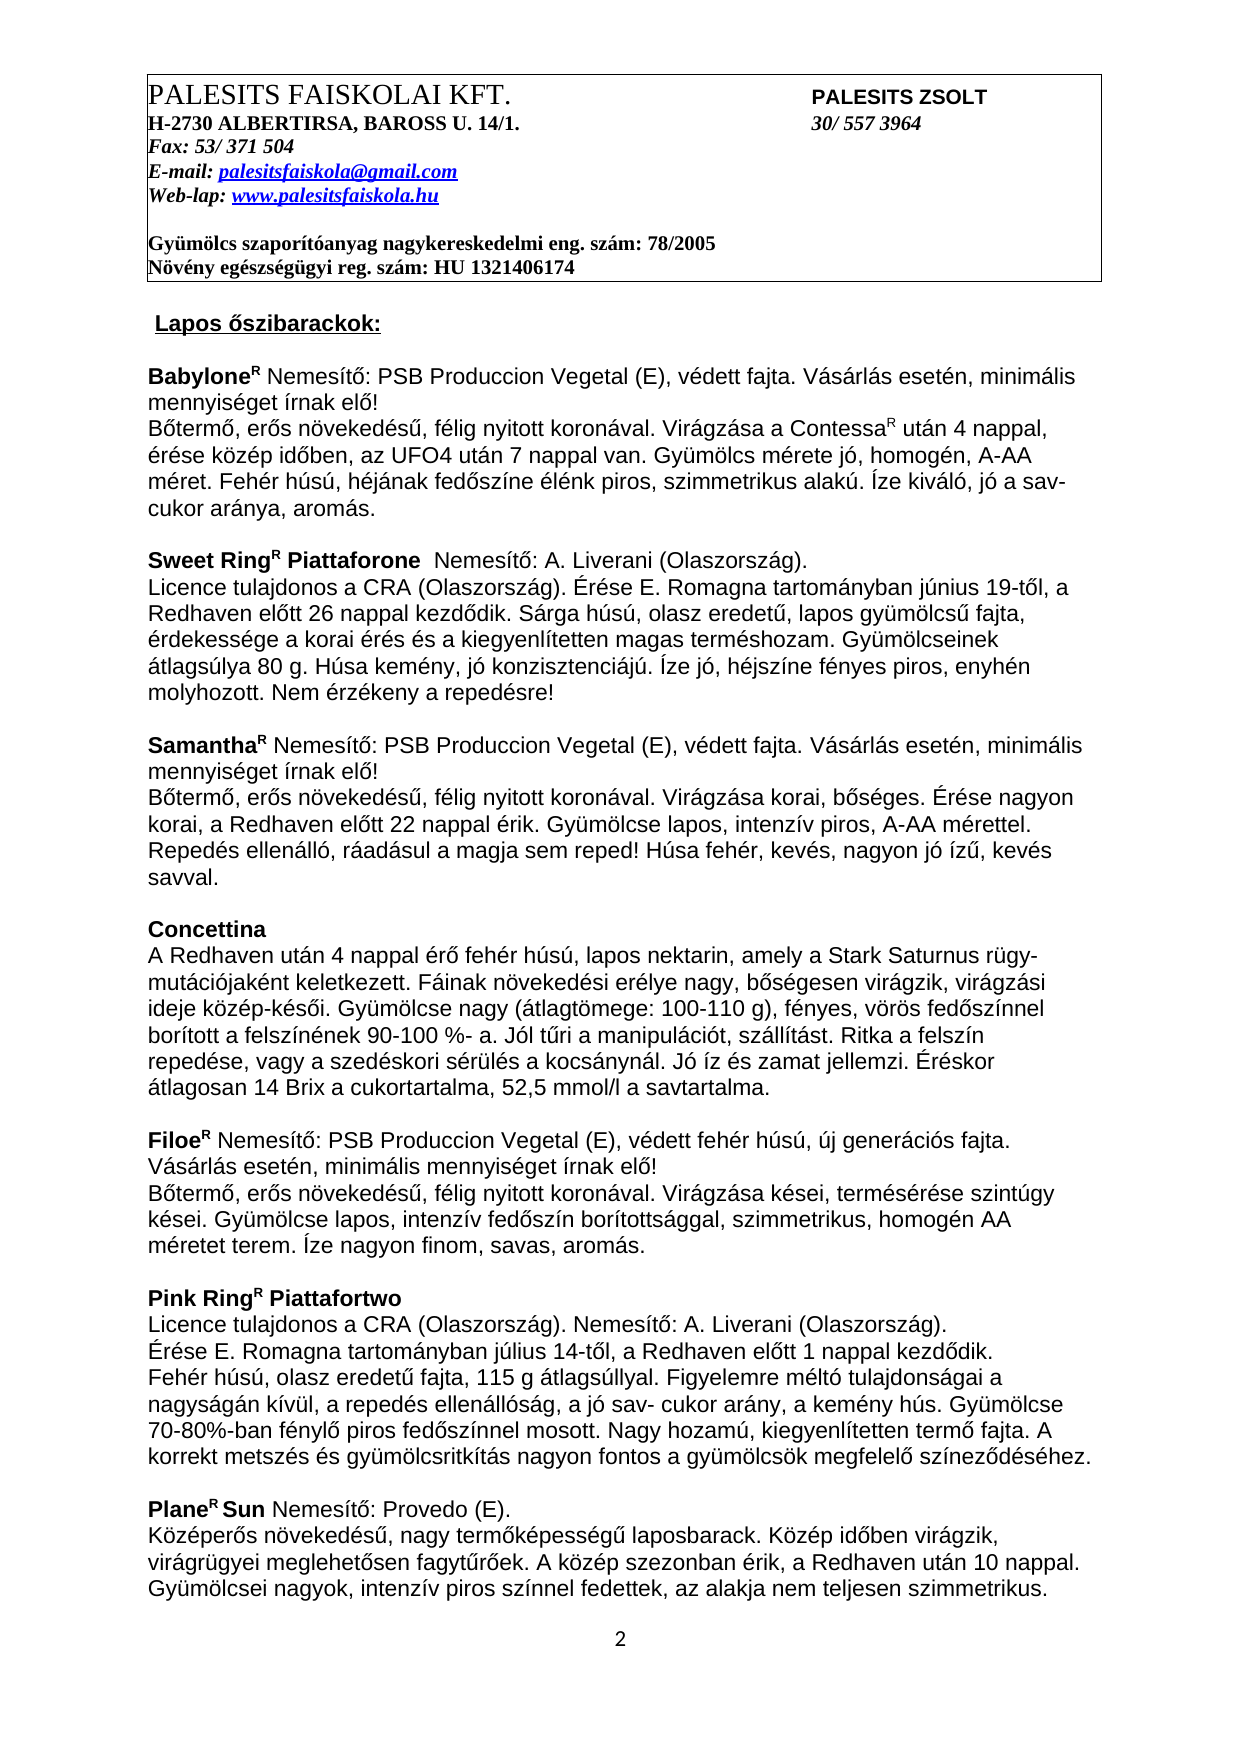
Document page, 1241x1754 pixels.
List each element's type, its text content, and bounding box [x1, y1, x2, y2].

text Pink RingR Piattafortwo [148, 1285, 1093, 1311]
text Sweet RingR Piattaforone Nemesítő: A. Liverani (Olaszország). [148, 547, 1093, 573]
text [148, 1522, 1093, 1601]
text FiloeR Nemesítő: PSB Produccion Vegetal (E), védett fehér húsú, új generációs fajta. Vásárlás esetén, minimális mennyiséget írnak elő! [148, 1127, 1093, 1180]
text Érése E. Romagna tartományban július 14-től, a Redhaven előtt 1 nappal kezdődik. [148, 1338, 1093, 1364]
text Concettina [148, 916, 1093, 942]
text Bőtermő, erős növekedésű, félig nyitott koronával. Virágzása a ContessaR után 4 nappal, érése közép időben, az UFO4 után 7 nappal van. Gyümölcs mérete jó, homogén, A-AA méret. Fehér húsú, héjának fedőszíne élénk piros, szimmetrikus alakú. Íze kiváló, jó a sav-cukor aránya, aromás. [148, 415, 1093, 521]
text Bőtermő, erős növekedésű, félig nyitott koronával. Virágzása korai, bőséges. Érése nagyon korai, a Redhaven előtt 22 nappal érik. Gyümölcse lapos, intenzív piros, A-AA mérettel. Repedés ellenálló, ráadásul a magja sem reped! Húsa fehér, kevés, nagyon jó ízű, kevés savval. [148, 784, 1093, 890]
text Lapos őszibarackok: [148, 310, 1093, 336]
text Bőtermő, erős növekedésű, félig nyitott koronával. Virágzása kései, termésérése szintúgy kései. Gyümölcse lapos, intenzív fedőszín borítottsággal, szimmetrikus, homogén AA méretet terem. Íze nagyon finom, savas, aromás. [148, 1180, 1093, 1259]
text Fehér húsú, olasz eredetű fajta, 115 g átlagsúllyal. Figyelemre méltó tulajdonságai a nagyságán kívül, a repedés ellenállóság, a jó sav- cukor arány, a kemény hús. Gyümölcse 70-80%-ban fénylő piros fedőszínnel mosott. Nagy hozamú, kiegyenlítetten termő fajta. A korrekt metszés és gyümölcsritkítás nagyon fontos a gyümölcsök megfelelő színeződéséhez. [148, 1364, 1093, 1469]
text PlaneR Sun Nemesítő: Provedo (E). [148, 1496, 1093, 1522]
text BabyloneR Nemesítő: PSB Produccion Vegetal (E), védett fajta. Vásárlás esetén, minimális mennyiséget írnak elő! [148, 363, 1093, 415]
text Licence tulajdonos a CRA (Olaszország). Nemesítő: A. Liverani (Olaszország). [148, 1311, 1093, 1338]
text Licence tulajdonos a CRA (Olaszország). Érése E. Romagna tartományban június 19-től, a Redhaven előtt 26 nappal kezdődik. Sárga húsú, olasz eredetű, lapos gyümölcsű fajta, érdekessége a korai érés és a kiegyenlítetten magas terméshozam. Gyümölcseinek átlagsúlya 80 g. Húsa kemény, jó konzisztenciájú. Íze jó, héjszíne fényes piros, enyhén molyhozott. Nem érzékeny a repedésre! [148, 573, 1093, 705]
text A Redhaven után 4 nappal érő fehér húsú, lapos nektarin, amely a Stark Saturnus rügy-mutációjaként keletkezett. Fáinak növekedési erélye nagy, bőségesen virágzik, virágzási ideje közép-késői. Gyümölcse nagy (átlagtömege: 100-110 g), fényes, vörös fedőszínnel borított a felszínének 90-100 %- a. Jól tűri a manipulációt, szállítást. Ritka a felszín repedése, vagy a szedéskori sérülés a kocsánynál. Jó íz és zamat jellemzi. Éréskor átlagosan 14 Brix a cukortartalma, 52,5 mmol/l a savtartalma. [148, 942, 1093, 1101]
text SamanthaR Nemesítő: PSB Produccion Vegetal (E), védett fajta. Vásárlás esetén, minimális mennyiséget írnak elő! [148, 732, 1093, 784]
